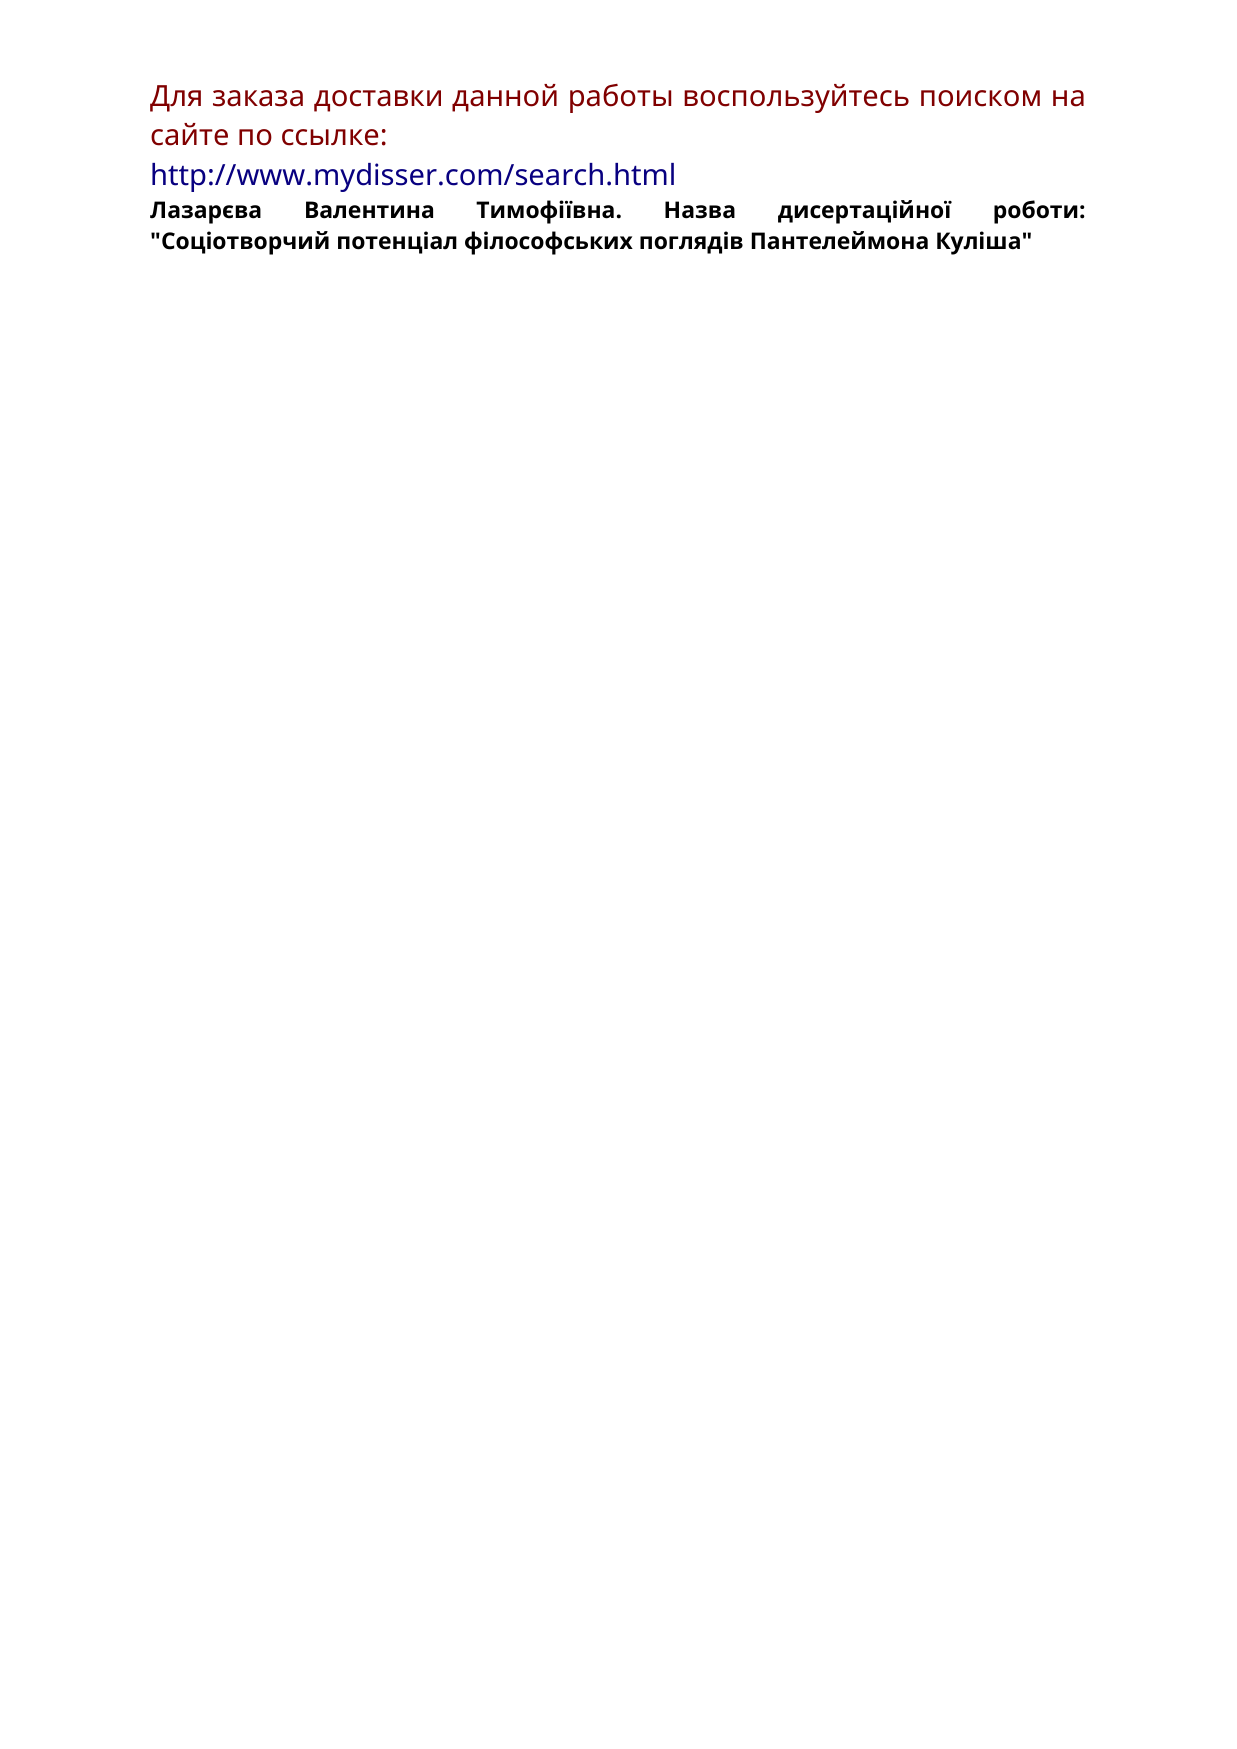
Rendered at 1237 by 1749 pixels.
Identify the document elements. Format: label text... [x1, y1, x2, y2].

text Лазарєва Валентина Тимофіївна. Назва дисертаційної роботи: "Соціотворчий потенціал філософських поглядів Пантелеймона Куліша" [150, 194, 1086, 257]
